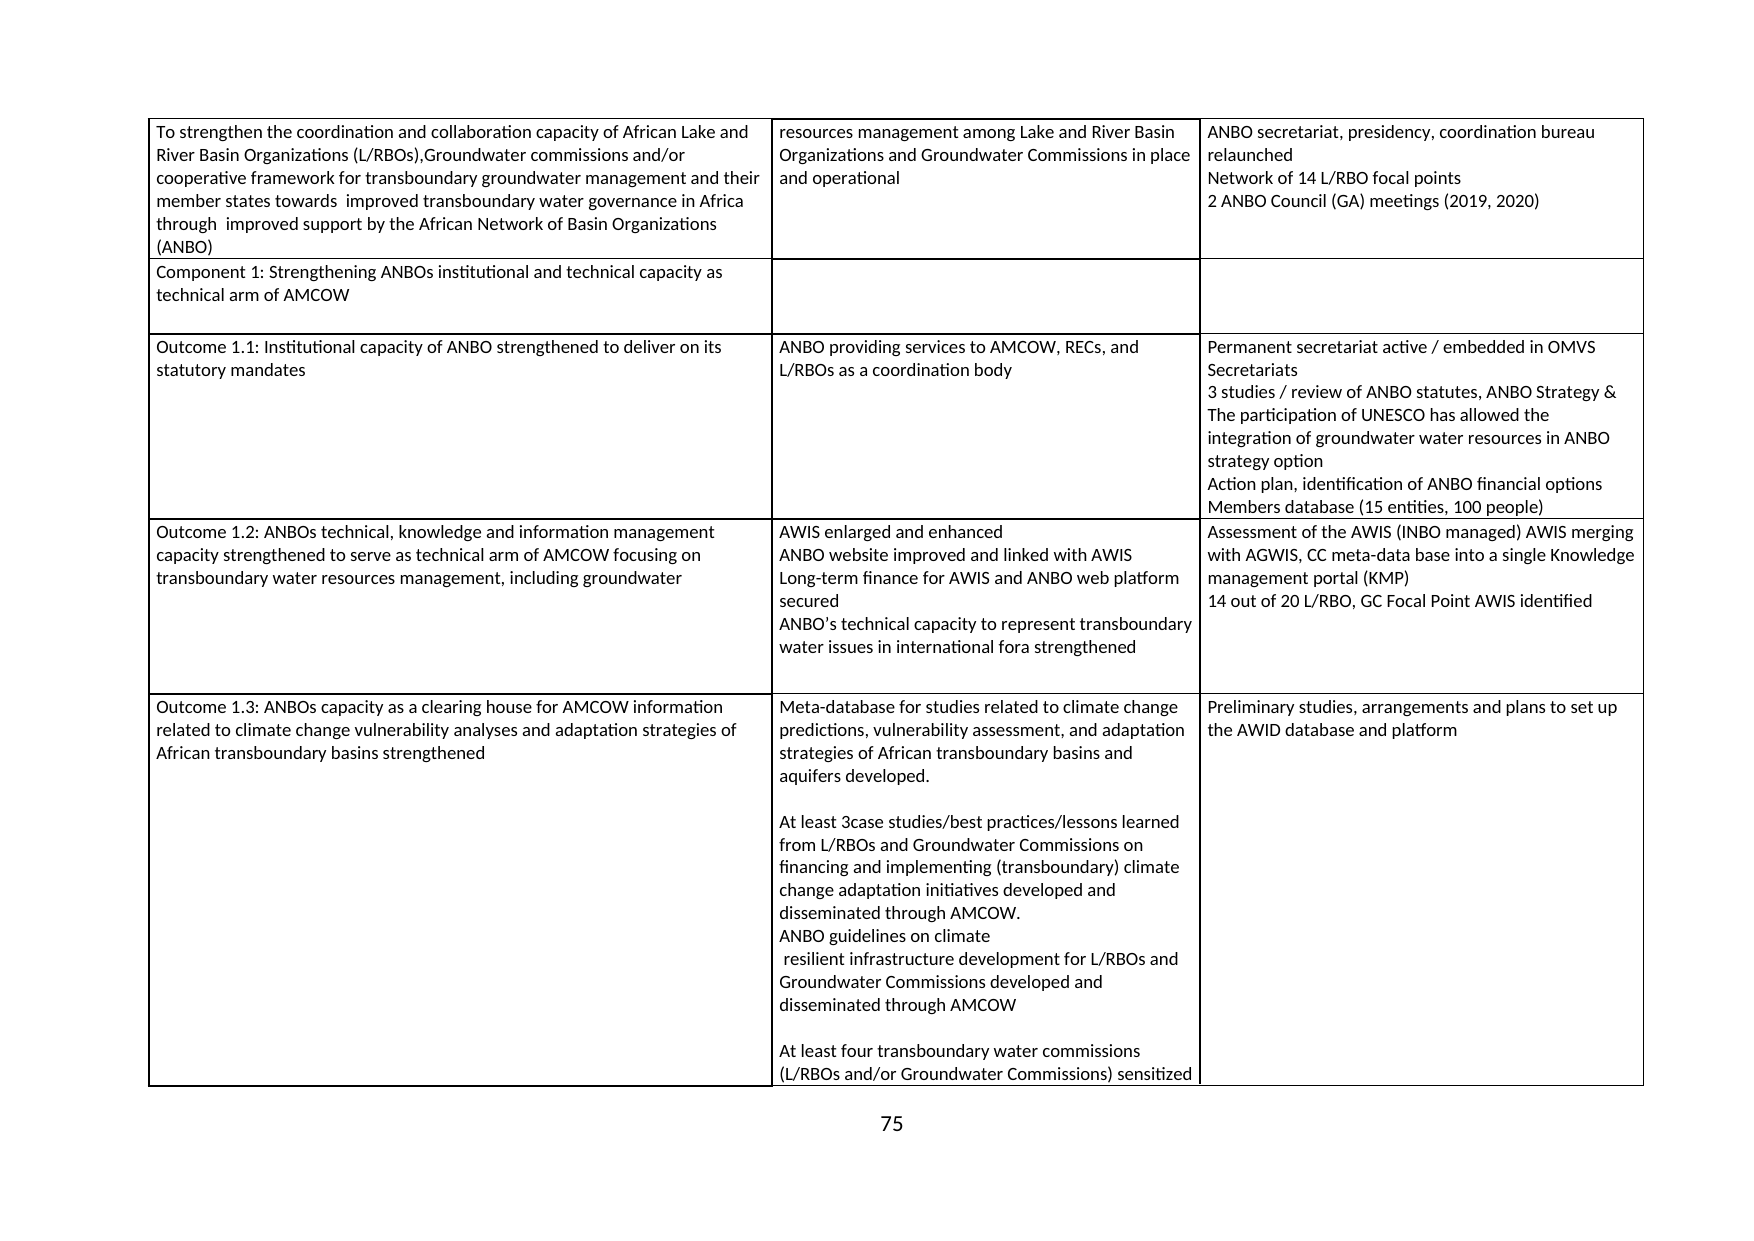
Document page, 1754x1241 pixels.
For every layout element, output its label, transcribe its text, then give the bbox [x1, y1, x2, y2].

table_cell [1201, 119, 1643, 258]
table_cell Assessment of the AWIS (INBO managed) AWIS merging with AGWIS, CC meta-data base into a single Knowledge management portal (KMP) 14 out of 20 L/RBO, GC Focal Point AWIS identified [1201, 519, 1643, 693]
table_cell Component 1: Strengthening ANBOs institutional and technical capacity as technical arm of AMCOW [150, 259, 771, 333]
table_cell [1200, 694, 1643, 1085]
table_cell [1201, 259, 1643, 333]
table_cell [773, 120, 1199, 258]
table_cell [773, 260, 1199, 333]
table_cell Outcome 1.1: Institutional capacity of ANBO strengthened to deliver on its statutory mandates [150, 335, 771, 518]
table_cell AWIS enlarged and enhanced ANBO website improved and linked with AWIS Long-term finance for AWIS and ANBO web platform secured ANBO’s technical capacity to represent transboundary water issues in international fora strengthened [773, 520, 1199, 693]
table_cell Permanent secretariat active / embedded in OMVS Secretariats 3 studies / review of ANBO statutes, ANBO Strategy & The participation of UNESCO has allowed the integration of groundwater water resources in ANBO strategy option Action plan, identification of ANBO financial options Members database (15 entities, 100 people) [1201, 334, 1643, 518]
table_cell Outcome 1.2: ANBOs technical, knowledge and information management capacity strengthened to serve as technical arm of AMCOW focusing on transboundary water resources management, including groundwater [150, 520, 771, 693]
table_cell ANBO providing services to AMCOW, RECs, and L/RBOs as a coordination body [773, 335, 1199, 518]
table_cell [150, 119, 771, 258]
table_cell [150, 695, 771, 1085]
